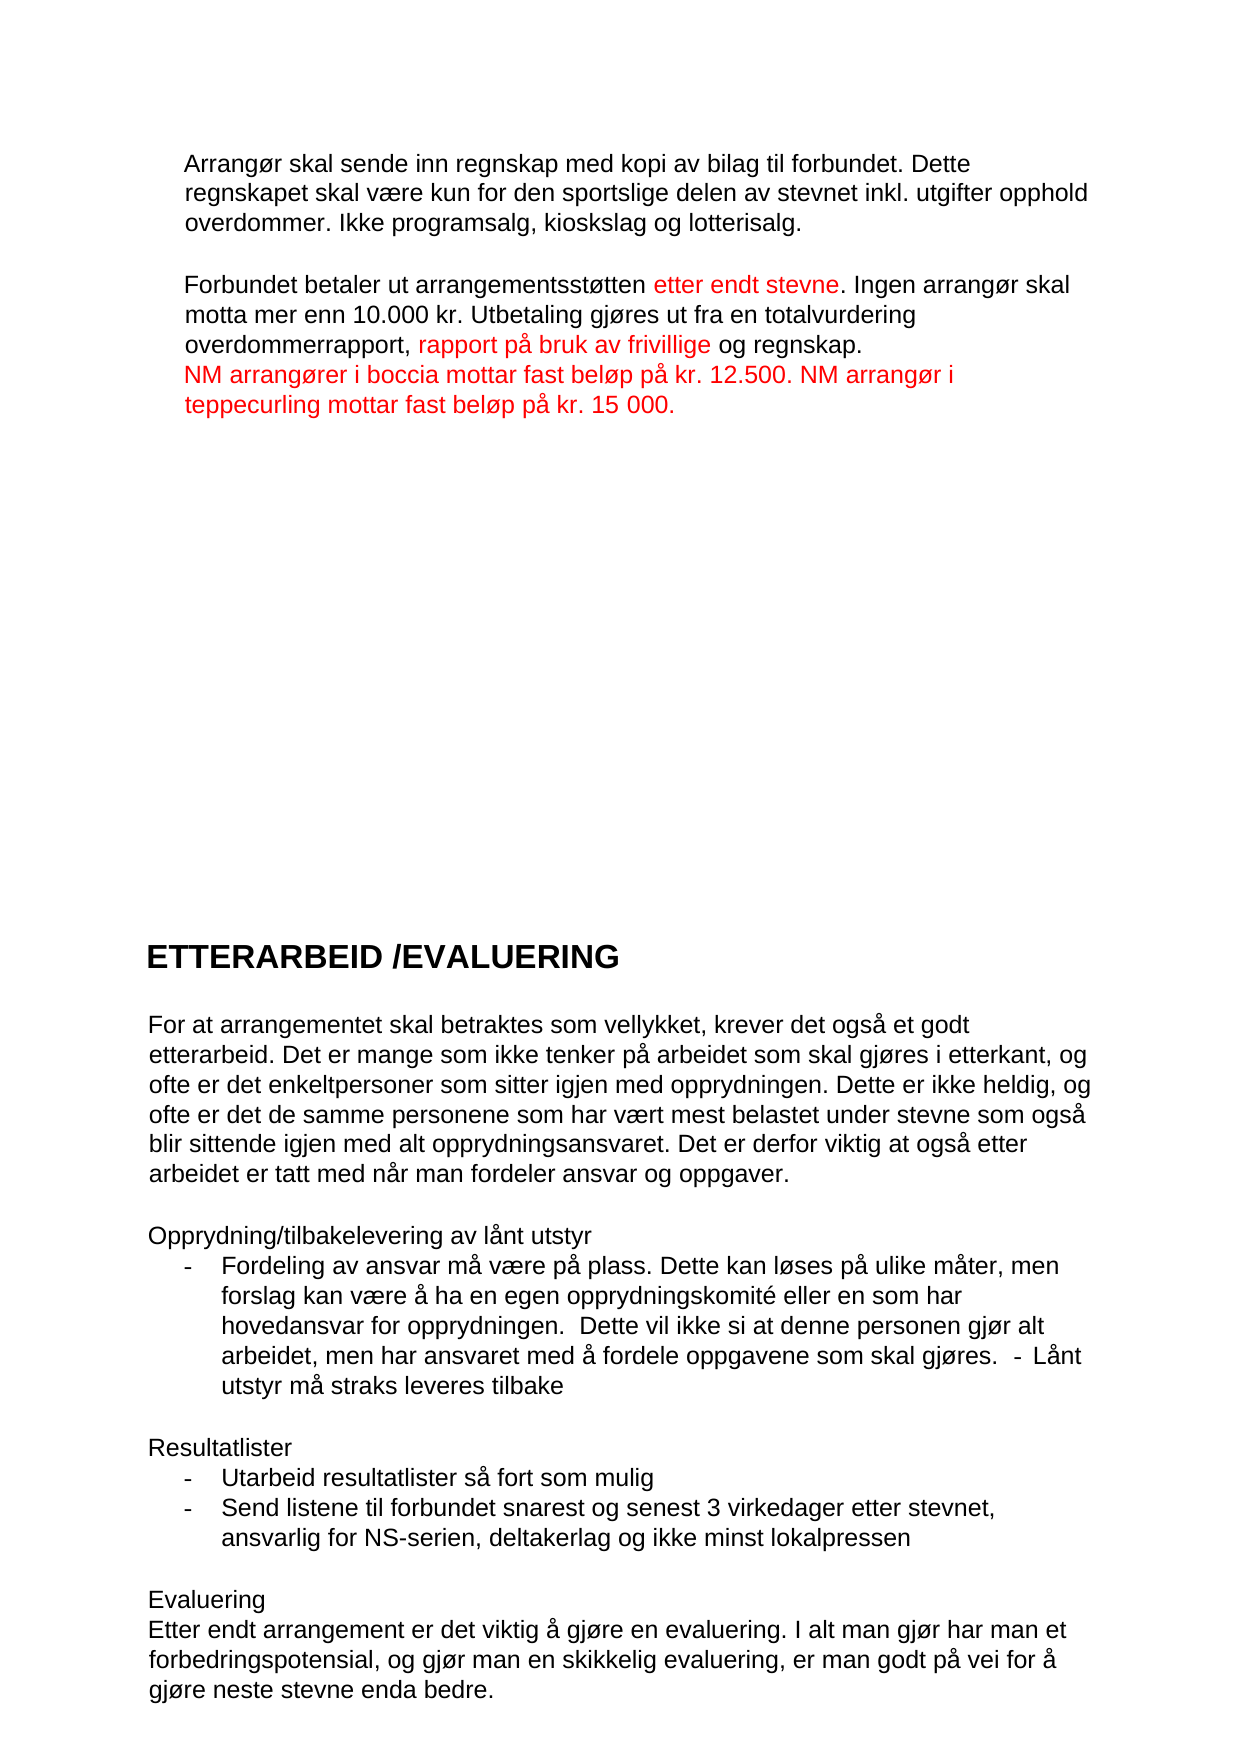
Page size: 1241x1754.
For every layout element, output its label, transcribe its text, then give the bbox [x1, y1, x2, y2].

text For at arrangementet skal betraktes som vellykket, krever det også et godt etterarbeid. Det er mange som ikke tenker på arbeidet som skal gjøres i etterkant, og ofte er det enkeltpersoner som sitter igjen med opprydningen. Dette er ikke heldig, og ofte er det de samme personene som har vært mest belastet under stevne som også blir sittende igjen med alt opprydningsansvaret. Det er derfor viktig at også etter arbeidet er tatt med når man fordeler ansvar og oppgaver. [148, 1010, 1092, 1188]
list Send listene til forbundet snarest og senest 3 virkedager etter stevnet, ansvarlig for NS-serien, deltakerlag og ikke minst lokalpressen [183, 1493, 1092, 1552]
text Opprydning/tilbakelevering av lånt utstyr [148, 1221, 1092, 1249]
text Etter endt arrangement er det viktig å gjøre en evaluering. I alt man gjør har man et forbedringspotensial, og gjør man en skikkelig evaluering, er man godt på vei for å gjøre neste stevne enda bedre. [148, 1615, 1092, 1704]
text Evaluering [148, 1585, 1092, 1614]
text Forbundet betaler ut arrangementsstøtten etter endt stevne. Ingen arrangør skal motta mer enn 10.000 kr. Utbetaling gjøres ut fra en totalvurdering overdommerrapport, rapport på bruk av frivillige og regnskap. [183, 270, 1092, 358]
list Utarbeid resultatlister så fort som mulig [183, 1463, 1092, 1492]
subtitle ETTERARBEID /EVALUERING [146, 937, 1092, 976]
list Fordeling av ansvar må være på plass. Dette kan løses på ulike måter, men forslag kan være å ha en egen opprydningskomité eller en som har hovedansvar for opprydningen. Dette vil ikke si at denne personen gjør alt arbeidet, men har ansvaret med å fordele oppgavene som skal gjøres. - Lånt utstyr må straks leveres tilbake [183, 1251, 1092, 1400]
text Resultatlister [148, 1432, 1092, 1461]
text Arrangør skal sende inn regnskap med kopi av bilag til forbundet. Dette regnskapet skal være kun for den sportslige delen av stevnet inkl. utgifter opphold overdommer. Ikke programsalg, kioskslag og lotterisalg. [183, 148, 1092, 237]
text NM arrangører i boccia mottar fast beløp på kr. 12.500. NM arrangør i teppecurling mottar fast beløp på kr. 15 000. [183, 360, 1092, 419]
